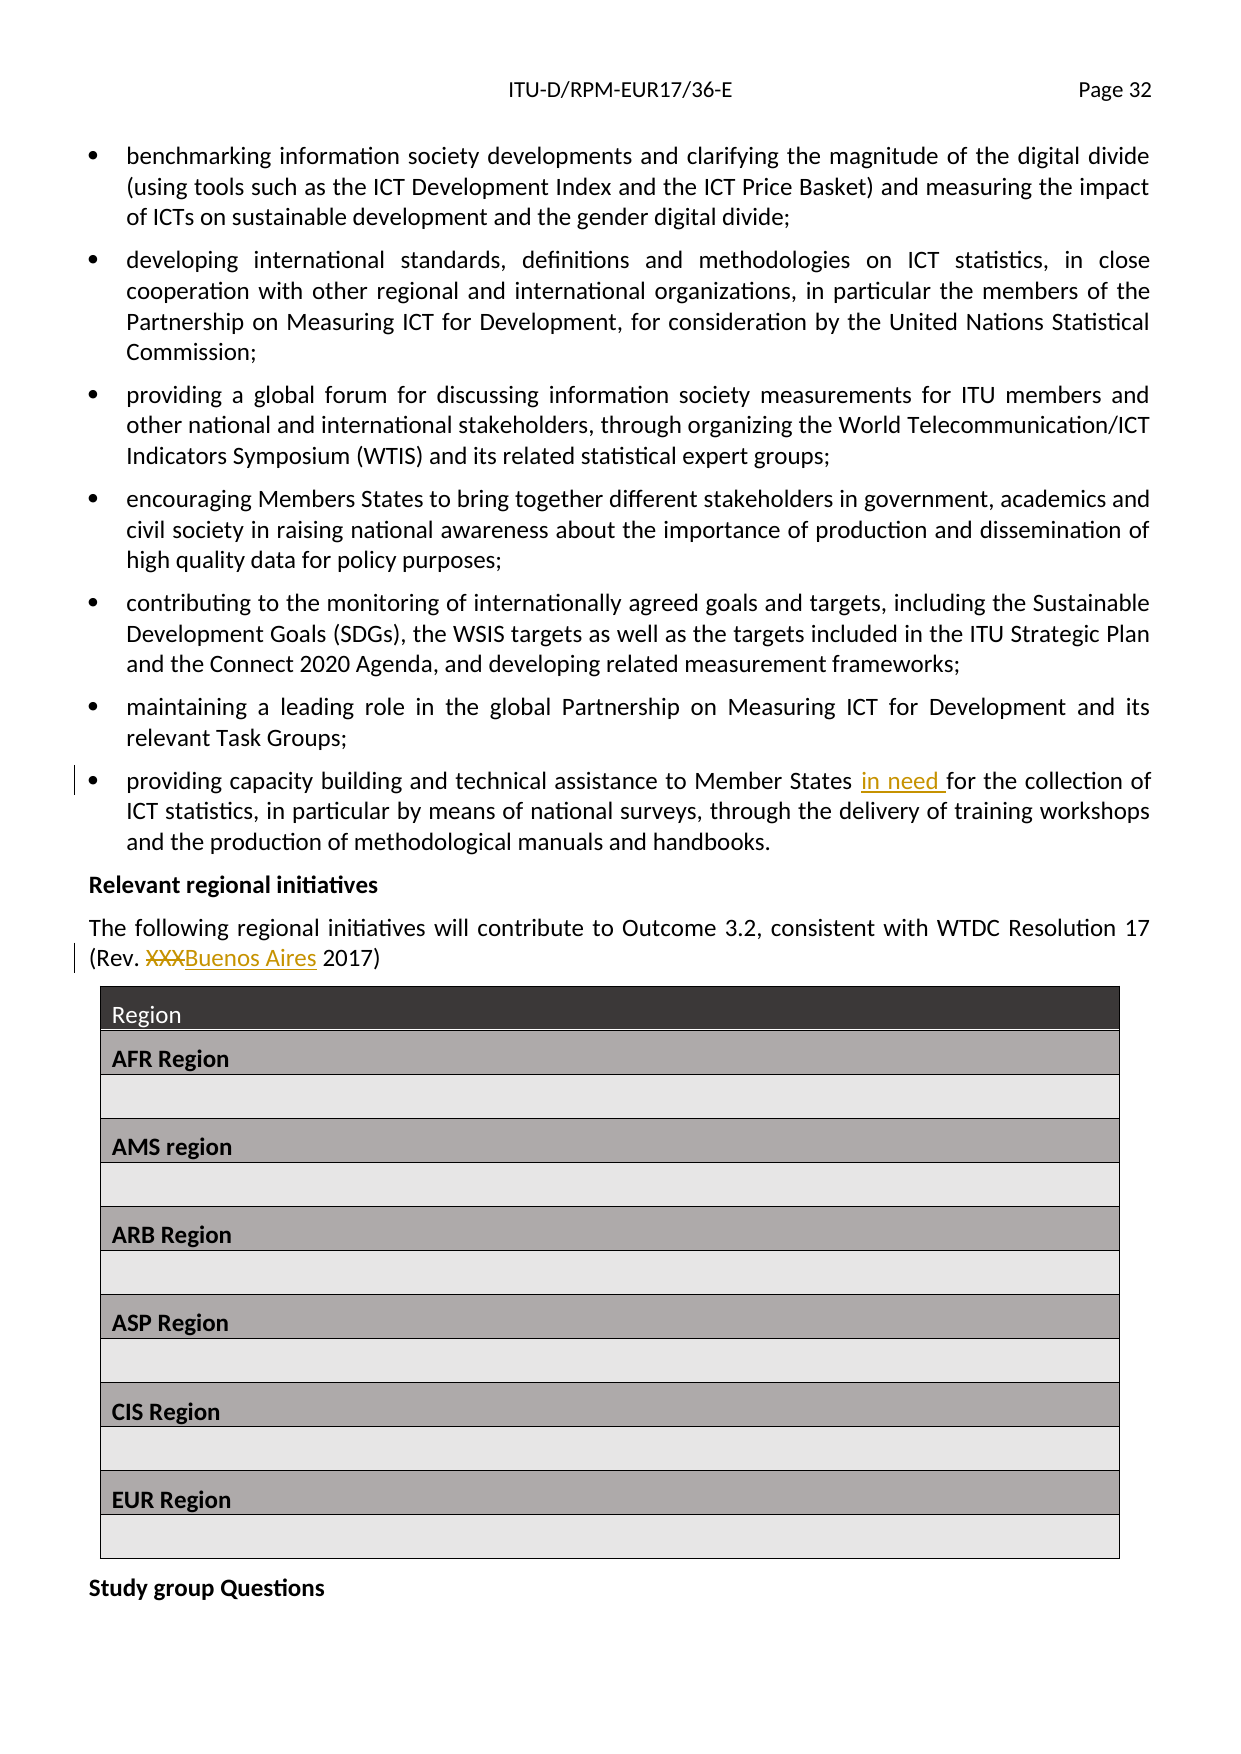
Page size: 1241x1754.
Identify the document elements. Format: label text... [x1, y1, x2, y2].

list providing capacity building and technical assistance to Member States for the collection of ICT statistics, in particular by means of national surveys, through the delivery of training workshops and the production of methodological manuals and handbooks. [89, 765, 1152, 856]
table_cell EUR Region [101, 1471, 1119, 1514]
list encouraging Members States to bring together different stakeholders in government, academics and civil society in raising national awareness about the importance of production and dissemination of high quality data for policy purposes; [89, 483, 1152, 575]
table_cell [101, 1251, 1119, 1294]
list benchmarking information society developments and clarifying the magnitude of the digital divide (using tools such as the ICT Development Index and the ICT Price Basket) and measuring the impact of ICTs on sustainable development and the gender digital divide; [89, 141, 1152, 232]
table_cell [101, 1339, 1119, 1382]
text The following regional initiatives will contribute to Outcome 3.2, consistent with WTDC Resolution 17 (Rev. 2017) [89, 912, 1152, 973]
table_cell CIS Region [101, 1383, 1119, 1426]
table_cell [101, 1427, 1119, 1470]
table_cell ASP Region [101, 1295, 1119, 1338]
list developing international standards, definitions and methodologies on ICT statistics, in close cooperation with other regional and international organizations, in particular the members of the Partnership on Measuring ICT for Development, for consideration by the United Nations Statistical Commission; [89, 244, 1152, 367]
list contributing to the monitoring of internationally agreed goals and targets, including the Sustainable Development Goals (SDGs), the WSIS targets as well as the targets included in the ITU Strategic Plan and the Connect 2020 Agenda, and developing related measurement frameworks; [89, 587, 1152, 679]
list providing a global forum for discussing information society measurements for ITU members and other national and international stakeholders, through organizing the World Telecommunication/ICT Indicators Symposium (WTIS) and its related statistical expert groups; [89, 379, 1152, 471]
table_cell ARB Region [101, 1207, 1119, 1250]
list maintaining a leading role in the global Partnership on Measuring ICT for Development and its relevant Task Groups; [89, 691, 1152, 752]
table_header Region [101, 987, 1119, 1029]
table_cell AMS region [101, 1119, 1119, 1162]
table_cell [101, 1515, 1119, 1558]
table_cell [101, 1075, 1119, 1118]
text Relevant regional initiatives [89, 869, 1152, 899]
text Study group Questions [89, 1572, 1152, 1602]
table_cell [101, 1163, 1119, 1206]
table_cell AFR Region [101, 1031, 1119, 1074]
